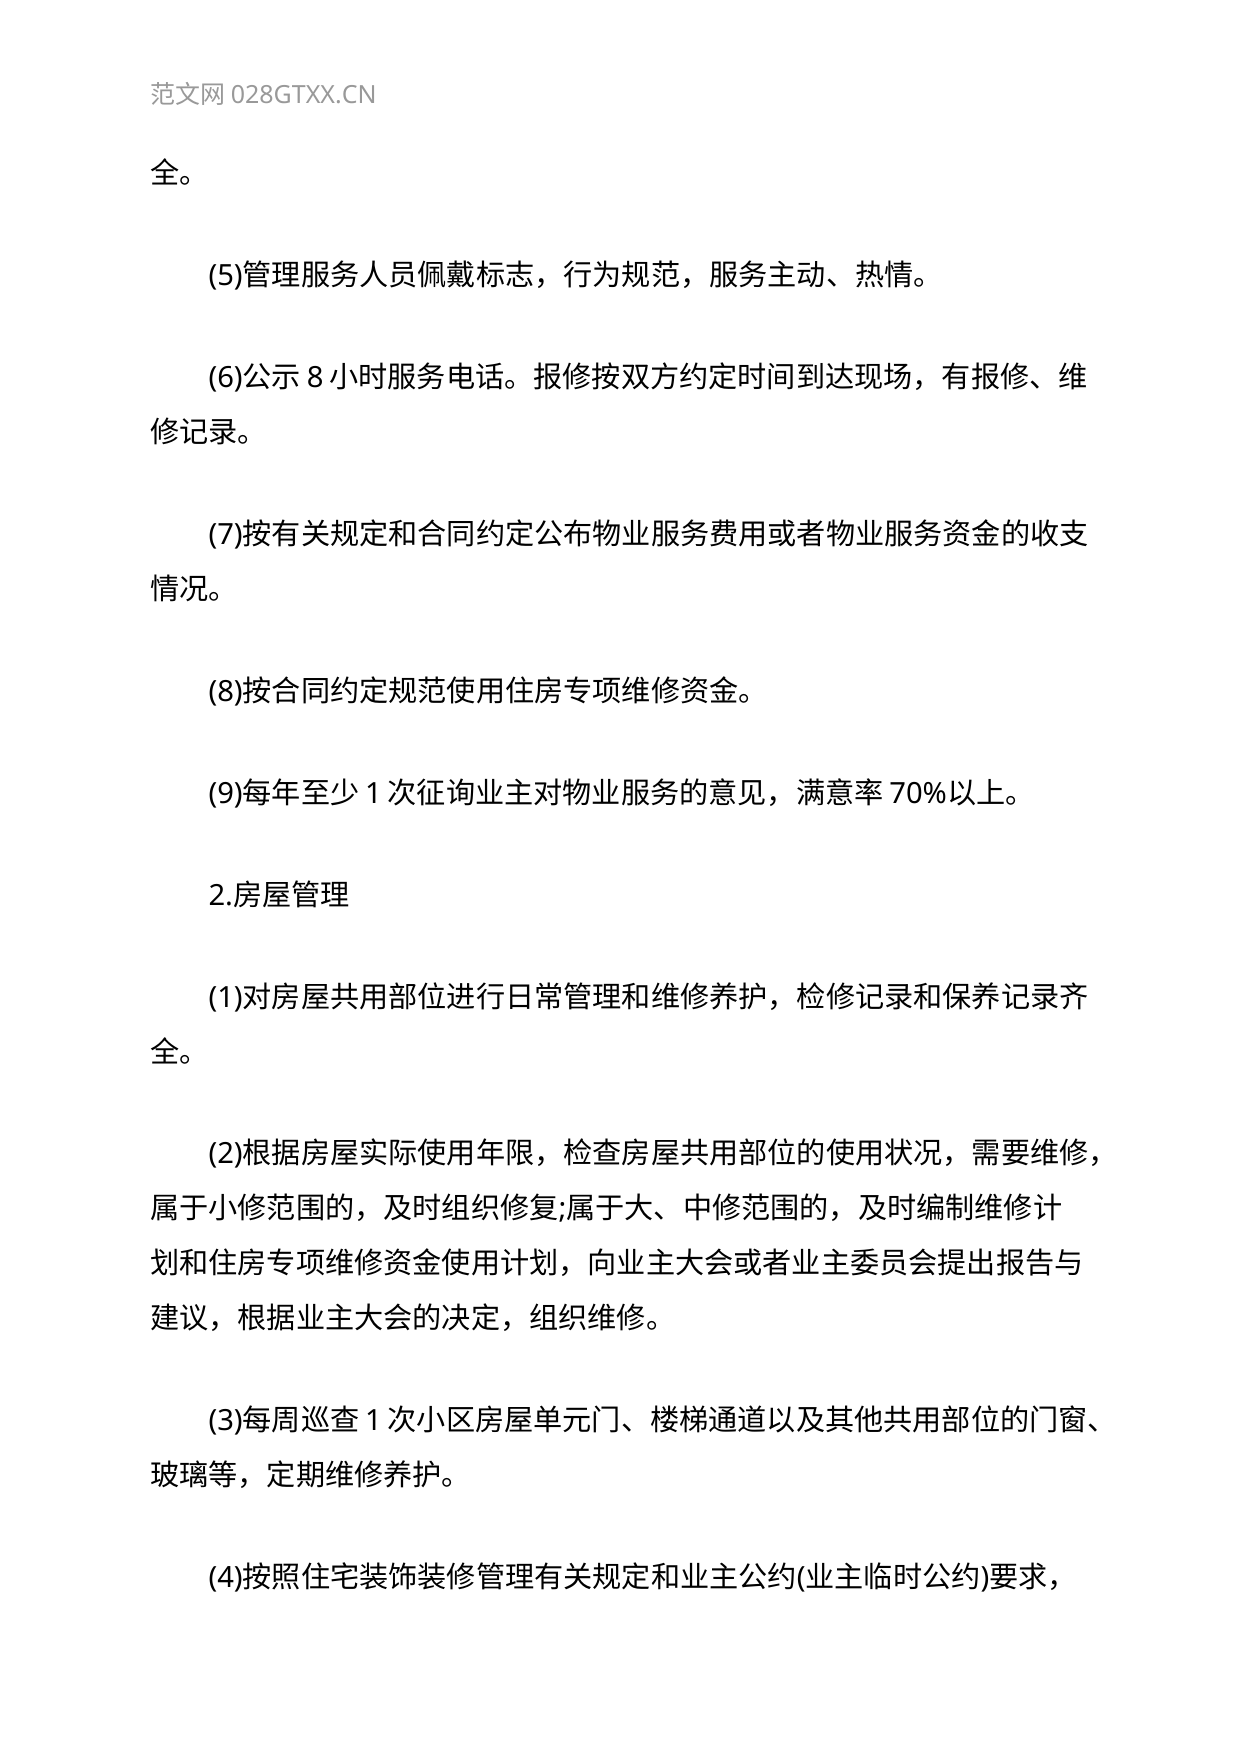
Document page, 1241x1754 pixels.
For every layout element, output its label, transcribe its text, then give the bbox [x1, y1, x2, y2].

text 2.房屋管理 [150, 871, 1090, 914]
text (2)根据房屋实际使用年限，检查房屋共用部位的使用状况，需要维修，属于小修范围的，及时组织修复;属于大、中修范围的，及时编制维修计划和住房专项维修资金使用计划，向业主大会或者业主委员会提出报告与建议，根据业主大会的决定，组织维修。 [150, 1130, 1090, 1337]
text (1)对房屋共用部位进行日常管理和维修养护，检修记录和保养记录齐全。 [150, 973, 1090, 1071]
text (3)每周巡查1次小区房屋单元门、楼梯通道以及其他共用部位的门窗、玻璃等，定期维修养护。 [150, 1397, 1090, 1494]
text (7)按有关规定和合同约定公布物业服务费用或者物业服务资金的收支情况。 [150, 511, 1090, 608]
text (5)管理服务人员佩戴标志，行为规范，服务主动、热情。 [150, 252, 1090, 294]
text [150, 1553, 1090, 1596]
text (9)每年至少1次征询业主对物业服务的意见，满意率70%以上。 [150, 769, 1090, 812]
text (8)按合同约定规范使用住房专项维修资金。 [150, 667, 1090, 710]
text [150, 150, 1090, 192]
text (6)公示8小时服务电话。报修按双方约定时间到达现场，有报修、维修记录。 [150, 354, 1090, 451]
